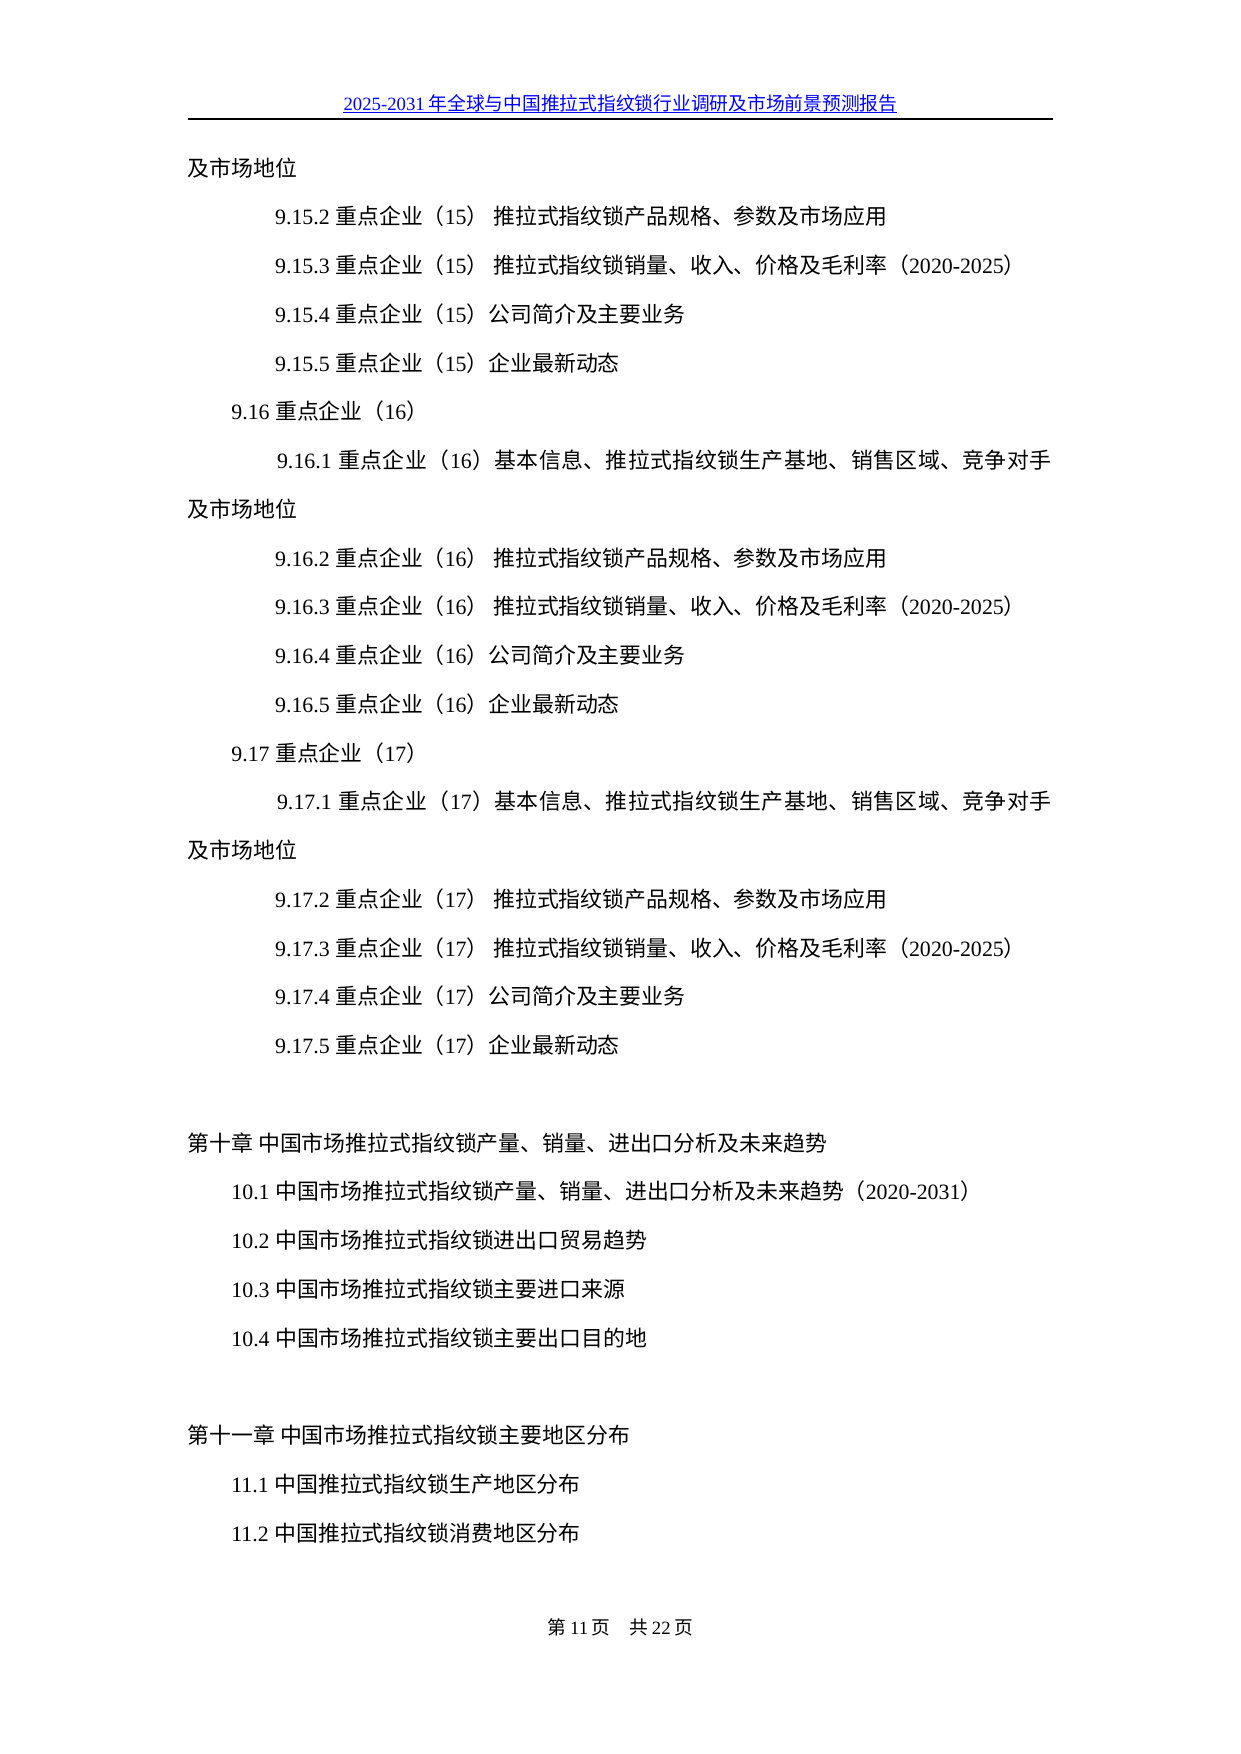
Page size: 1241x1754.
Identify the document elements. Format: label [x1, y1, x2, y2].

text [187, 150, 1053, 1548]
